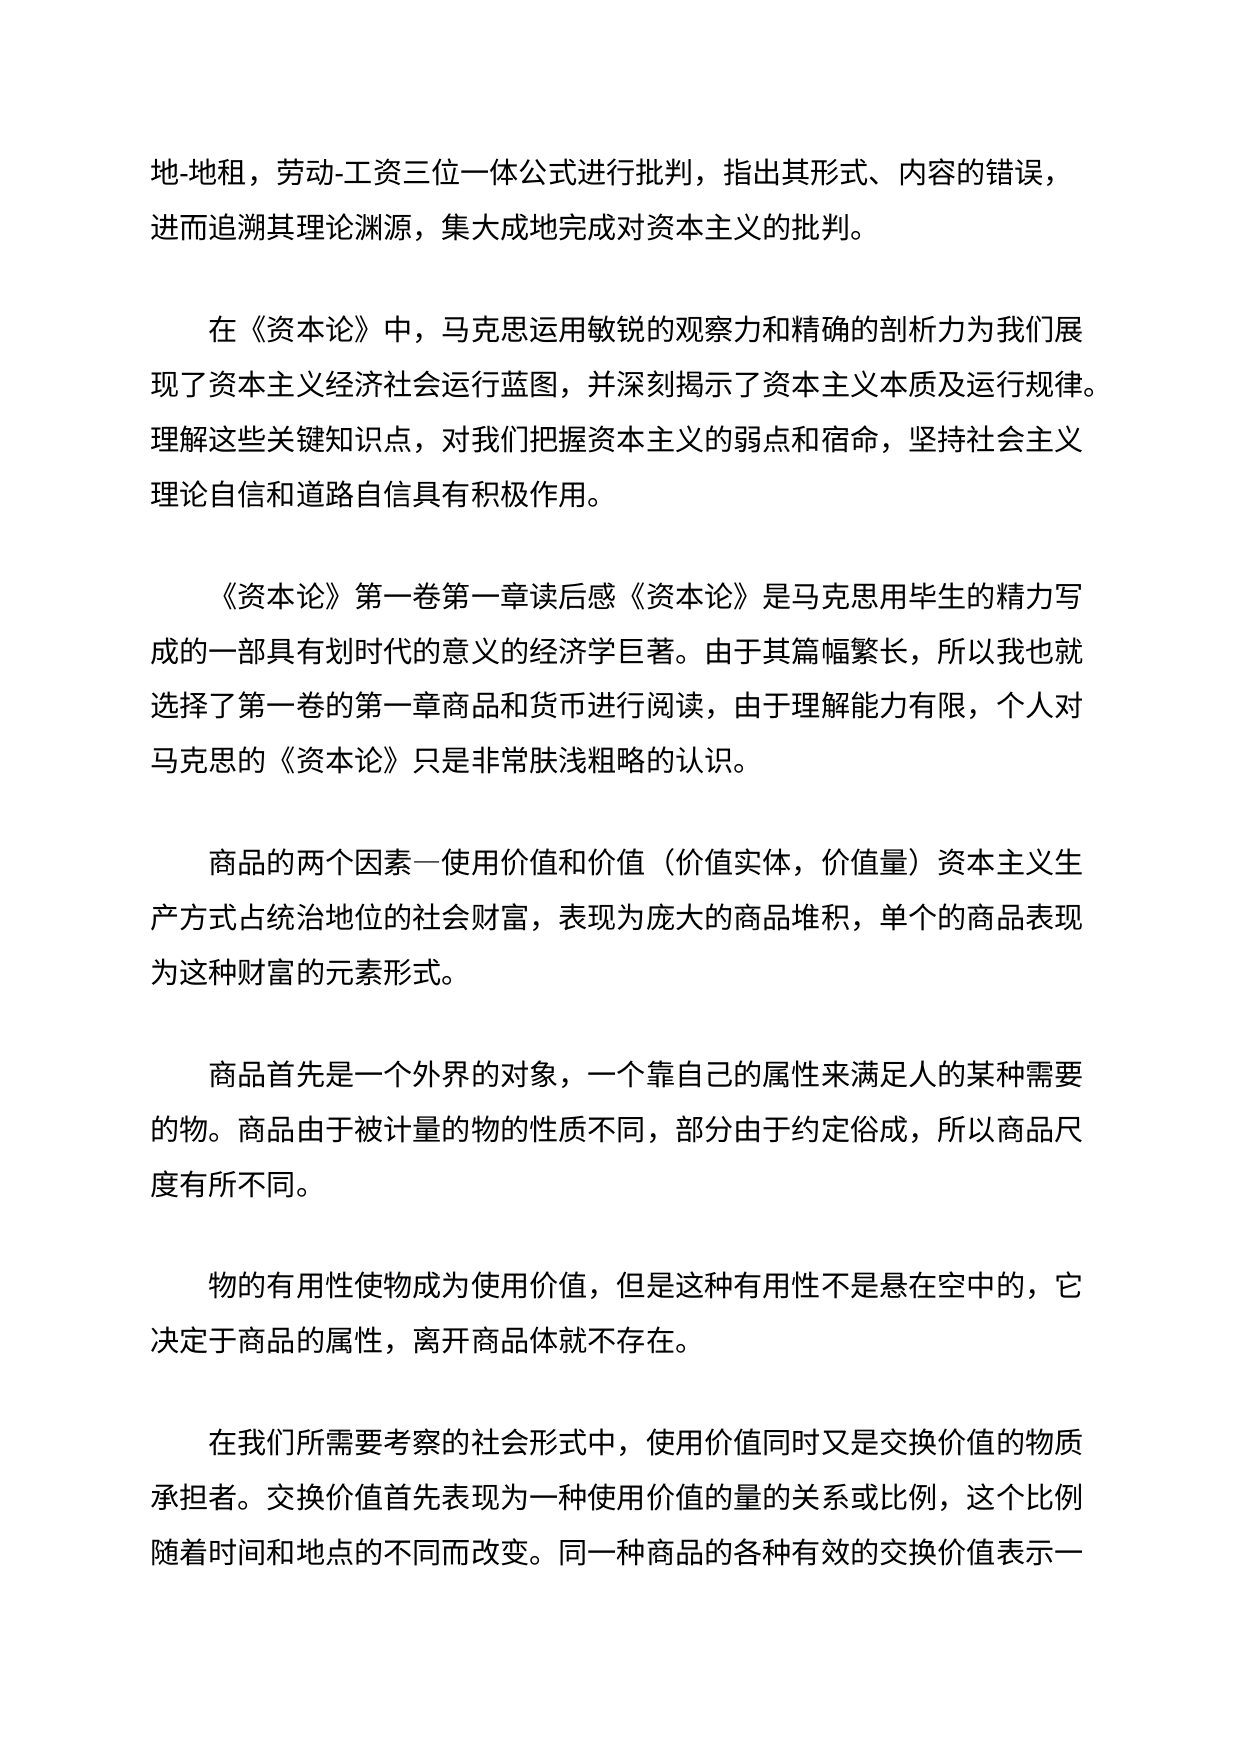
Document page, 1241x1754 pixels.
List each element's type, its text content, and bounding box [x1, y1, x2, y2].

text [150, 150, 1090, 247]
text 商品首先是一个外界的对象，一个靠自己的属性来满足人的某种需要的物。商品由于被计量的物的性质不同，部分由于约定俗成，所以商品尺度有所不同。 [150, 1051, 1090, 1203]
text 商品的两个因素—使用价值和价值（价值实体，价值量）资本主义生产方式占统治地位的社会财富，表现为庞大的商品堆积，单个的商品表现为这种财富的元素形式。 [150, 840, 1090, 992]
text 《资本论》第一卷第一章读后感《资本论》是马克思用毕生的精力写成的一部具有划时代的意义的经济学巨著。由于其篇幅繁长，所以我也就选择了第一卷的第一章商品和货币进行阅读，由于理解能力有限，个人对马克思的《资本论》只是非常肤浅粗略的认识。 [150, 573, 1090, 780]
text 在《资本论》中，马克思运用敏锐的观察力和精确的剖析力为我们展现了资本主义经济社会运行蓝图，并深刻揭示了资本主义本质及运行规律。理解这些关键知识点，对我们把握资本主义的弱点和宿命，坚持社会主义理论自信和道路自信具有积极作用。 [150, 307, 1090, 514]
text 物的有用性使物成为使用价值，但是这种有用性不是悬在空中的，它决定于商品的属性，离开商品体就不存在。 [150, 1263, 1090, 1360]
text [150, 1419, 1090, 1572]
